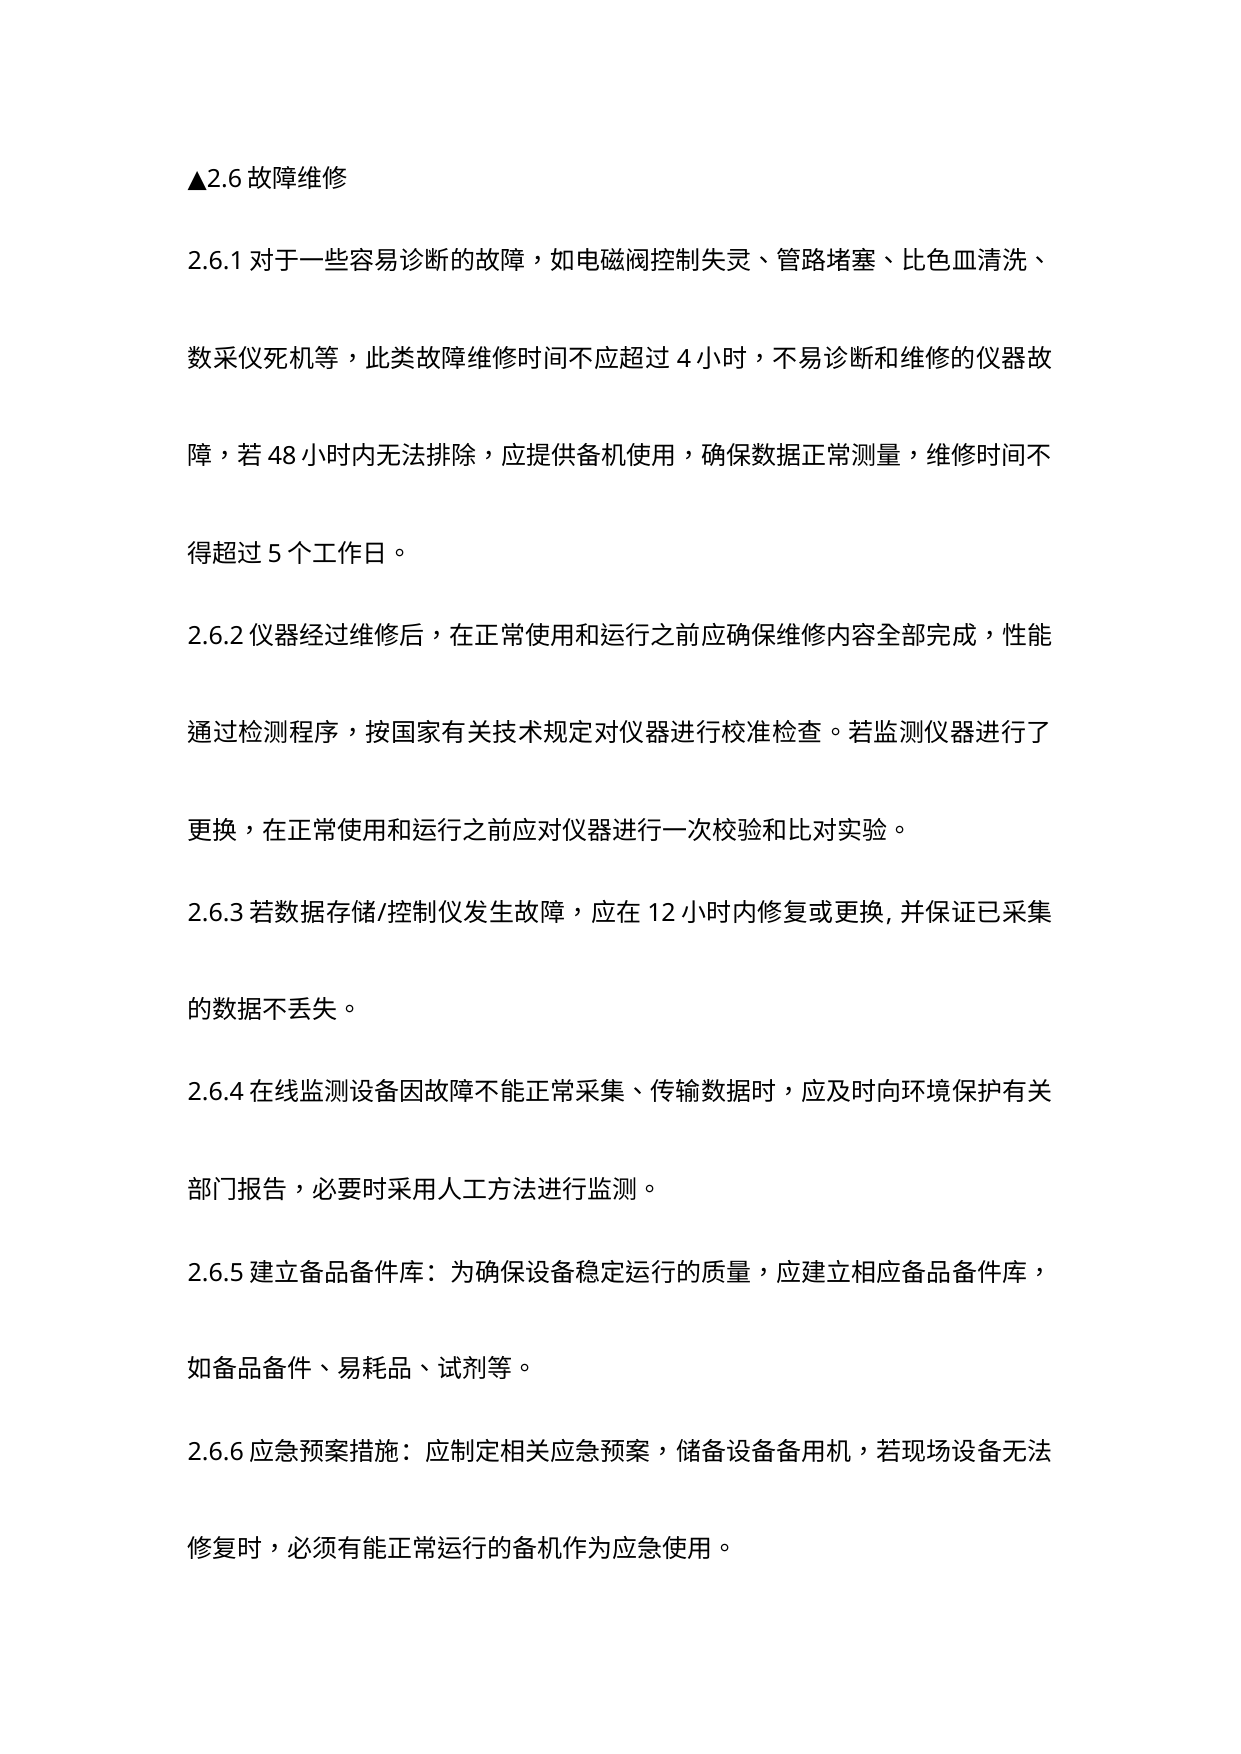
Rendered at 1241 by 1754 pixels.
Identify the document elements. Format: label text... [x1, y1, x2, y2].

text 2.6.3若数据存储/控制仪发生故障，应在12小时内修复或更换, 并保证已采集的数据不丢失。 [187, 879, 1053, 1042]
text 2.6.5建立备品备件库：为确保设备稳定运行的质量，应建立相应备品备件库，如备品备件、易耗品、试剂等。 [187, 1238, 1053, 1401]
text 2.6.6应急预案措施：应制定相关应急预案，储备设备备用机，若现场设备无法修复时，必须有能正常运行的备机作为应急使用。 [187, 1417, 1053, 1580]
text 2.6.1对于一些容易诊断的故障，如电磁阀控制失灵、管路堵塞、比色皿清洗、数采仪死机等，此类故障维修时间不应超过4小时，不易诊断和维修的仪器故障，若48小时内无法排除，应提供备机使用，确保数据正常测量，维修时间不得超过5个工作日。 [187, 228, 1053, 585]
text 2.6.2仪器经过维修后，在正常使用和运行之前应确保维修内容全部完成，性能通过检测程序，按国家有关技术规定对仪器进行校准检查。若监测仪器进行了更换，在正常使用和运行之前应对仪器进行一次校验和比对实验。 [187, 602, 1053, 862]
text ▲2.6故障维修 [187, 146, 1053, 211]
text 2.6.4在线监测设备因故障不能正常采集、传输数据时，应及时向环境保护有关部门报告，必要时采用人工方法进行监测。 [187, 1058, 1053, 1221]
